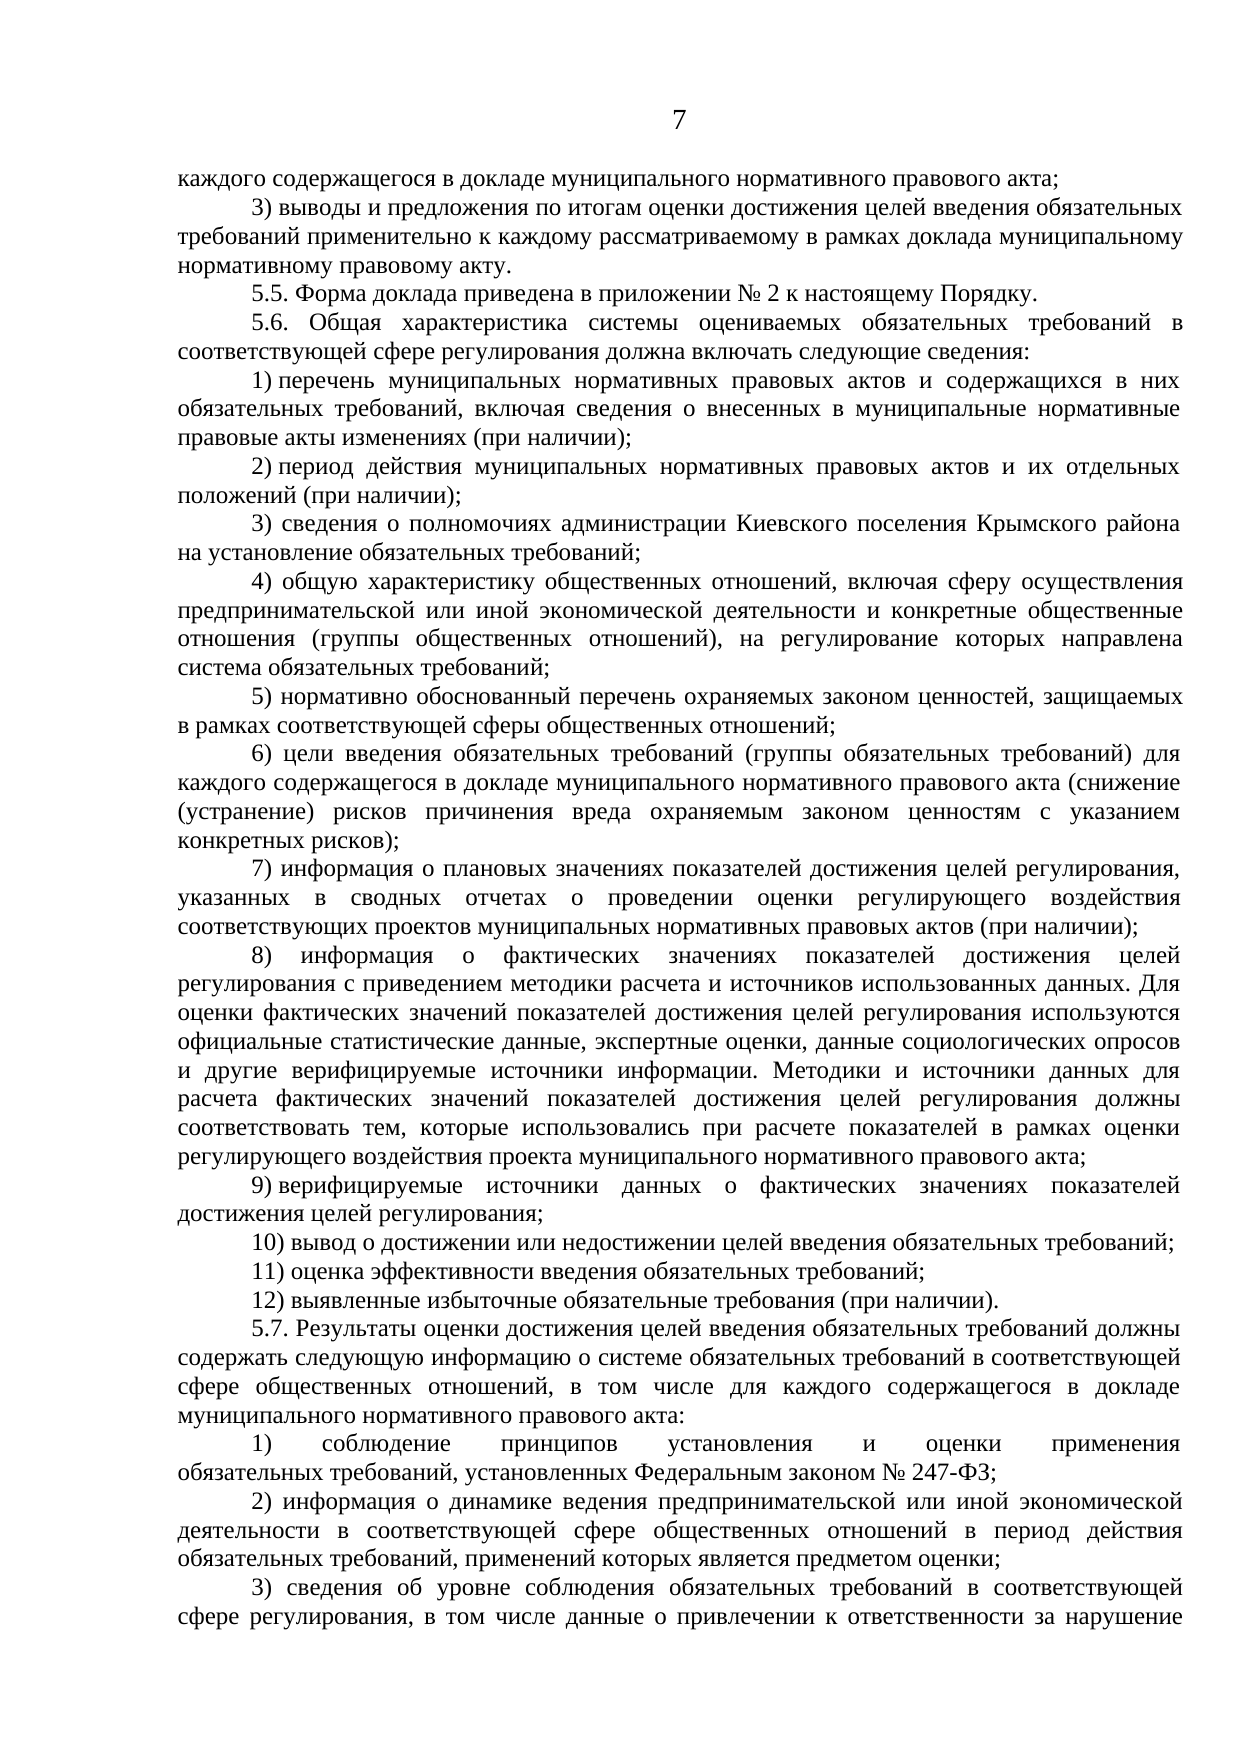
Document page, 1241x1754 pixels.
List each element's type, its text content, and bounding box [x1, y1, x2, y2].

text 7) информация о плановых значениях показателей достижения целей регулирования, указанных в сводных отчетах о проведении оценки регулирующего воздействия соответствующих проектов муниципальных нормативных правовых актов (при наличии); [177, 853, 1181, 940]
text 1) соблюдение принципов установления и оценки применения обязательных требований, установленных Федеральным законом № 247-ФЗ; [177, 1428, 1181, 1486]
text 5.5. Форма доклада приведена в приложении № 2 к настоящему Порядку. [177, 278, 1184, 307]
text 10) вывод о достижении или недостижении целей введения обязательных требований; [177, 1227, 1181, 1256]
text 12) выявленные избыточные обязательные требования (при наличии). [177, 1285, 1181, 1313]
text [177, 163, 1184, 192]
text 2) период действия муниципальных нормативных правовых актов и их отдельных положений (при наличии); [177, 451, 1181, 508]
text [177, 1572, 1184, 1630]
text 4) общую характеристику общественных отношений, включая сферу осуществления предпринимательской или иной экономической деятельности и конкретные общественные отношения (группы общественных отношений), на регулирование которых направлена система обязательных требований; [177, 566, 1184, 681]
text 9) верифицируемые источники данных о фактических значениях показателей достижения целей регулирования; [177, 1170, 1181, 1227]
text 3) выводы и предложения по итогам оценки достижения целей введения обязательных требований применительно к каждому рассматриваемому в рамках доклада муниципальному нормативному правовому акту. [177, 192, 1184, 278]
text 5.6. Общая характеристика системы оцениваемых обязательных требований в соответствующей сфере регулирования должна включать следующие сведения: [177, 307, 1184, 365]
text 2) информация о динамике ведения предпринимательской или иной экономической деятельности в соответствующей сфере общественных отношений в период действия обязательных требований, применений которых является предметом оценки; [177, 1486, 1184, 1572]
text 11) оценка эффективности введения обязательных требований; [177, 1256, 1181, 1285]
text 6) цели введения обязательных требований (группы обязательных требований) для каждого содержащегося в докладе муниципального нормативного правового акта (снижение (устранение) рисков причинения вреда охраняемым законом ценностям с указанием конкретных рисков); [177, 738, 1181, 853]
text 5.7. Результаты оценки достижения целей введения обязательных требований должны содержать следующую информацию о системе обязательных требований в соответствующей сфере общественных отношений, в том числе для каждого содержащегося в докладе муниципального нормативного правового акта: [177, 1313, 1181, 1428]
text 8) информация о фактических значениях показателей достижения целей регулирования с приведением методики расчета и источников использованных данных. Для оценки фактических значений показателей достижения целей регулирования используются официальные статистические данные, экспертные оценки, данные социологических опросов и другие верифицируемые источники информации. Методики и источники данных для расчета фактических значений показателей достижения целей регулирования должны соответствовать тем, которые использовались при расчете показателей в рамках оценки регулирующего воздействия проекта муниципального нормативного правового акта; [177, 940, 1181, 1170]
text 3) сведения о полномочиях администрации Киевского поселения Крымского района на установление обязательных требований; [177, 508, 1181, 566]
text 5) нормативно обоснованный перечень охраняемых законом ценностей, защищаемых в рамках соответствующей сферы общественных отношений; [177, 681, 1184, 738]
text 1) перечень муниципальных нормативных правовых актов и содержащихся в них обязательных требований, включая сведения о внесенных в муниципальные нормативные правовые акты изменениях (при наличии); [177, 365, 1181, 451]
